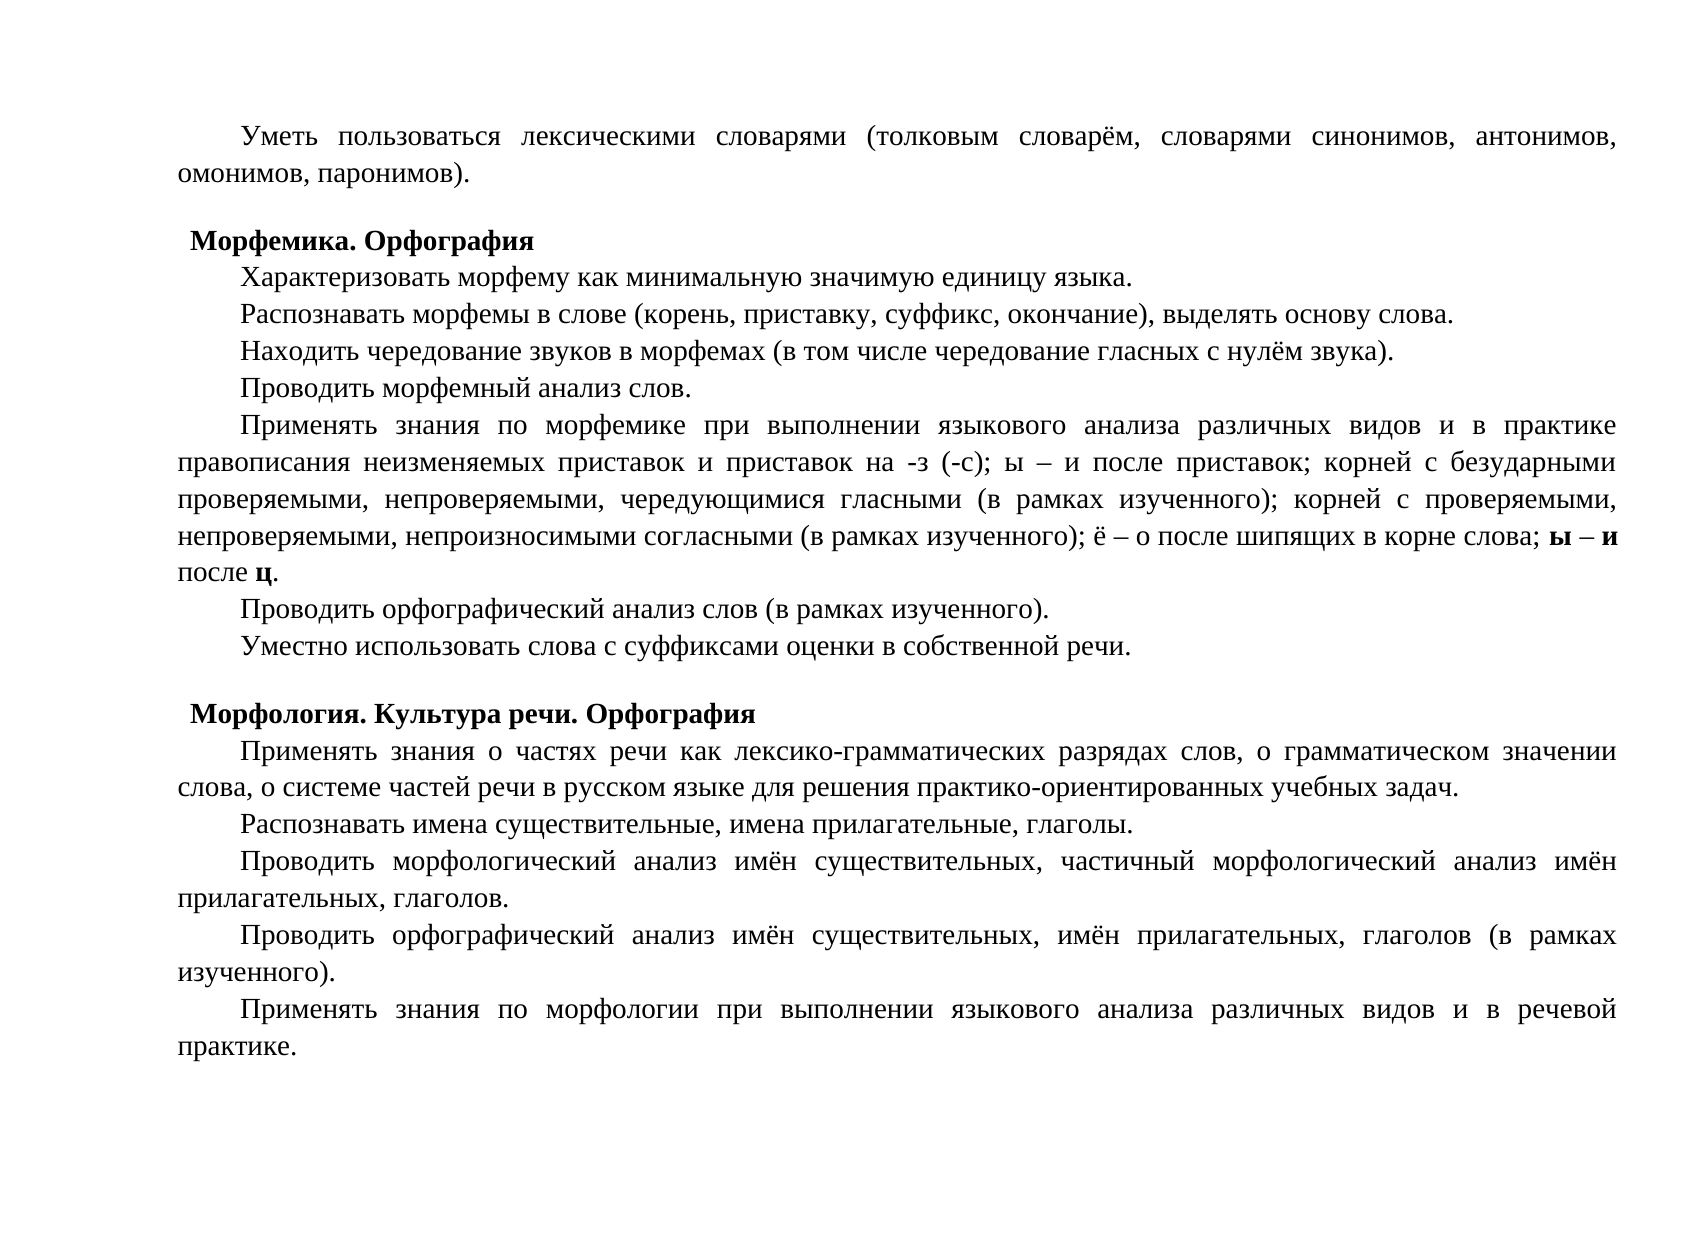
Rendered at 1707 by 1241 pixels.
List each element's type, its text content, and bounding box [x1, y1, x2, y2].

text Проводить морфологический анализ имён существительных, частичный морфологический анализ имён прилагательных, глаголов. [177, 843, 1618, 914]
text Применять знания о частях речи как лексико-грамматических разрядах слов, о грамматическом значении слова, о сис­теме частей речи в русском языке для решения практико-ориентированных учебных задач. [177, 733, 1618, 803]
text Распознавать имена существительные, имена прилагательные, глаголы. [177, 806, 1618, 840]
text Распознавать морфемы в слове (корень, приставку, суффикс, окончание), выделять основу слова. [177, 296, 1618, 330]
text Уместно использовать слова с суффиксами оценки в собственной речи. [177, 628, 1618, 662]
text Применять знания по морфологии при выполнении языкового анализа различных видов и в речевой практике. [177, 991, 1618, 1061]
text Проводить орфографический анализ имён существительных, имён прилагательных, глаголов (в рамках изученного). [177, 917, 1618, 987]
text Находить чередование звуков в морфемах (в том числе чередование гласных с нулём звука). [177, 333, 1618, 367]
text Проводить морфемный анализ слов. [177, 370, 1618, 404]
text Морфемика. Орфография [190, 223, 1618, 256]
text Применять знания по морфемике при выполнении языкового анализа различных видов и в практике правописания неизменяемых приставок и приставок на -з (-с); ы – и после приставок; корней с безударными проверяемыми, непроверяемыми, чередующимися гласными (в рамках изученного); корней с проверяемыми, непроверяемыми, непроизносимыми согласными (в рамках изученного); ё – о после шипящих в корне слова; ы – и после ц. [177, 407, 1618, 588]
text Проводить орфографический анализ слов (в рамках изученного). [177, 591, 1618, 625]
text Характеризовать морфему как минимальную значимую единицу языка. [177, 259, 1618, 293]
text Уметь пользоваться лексическими словарями (толковым словарём, словарями синонимов, антонимов, омонимов, паро­нимов). [177, 118, 1618, 188]
text Морфология. Культура речи. Орфография [190, 696, 1618, 729]
